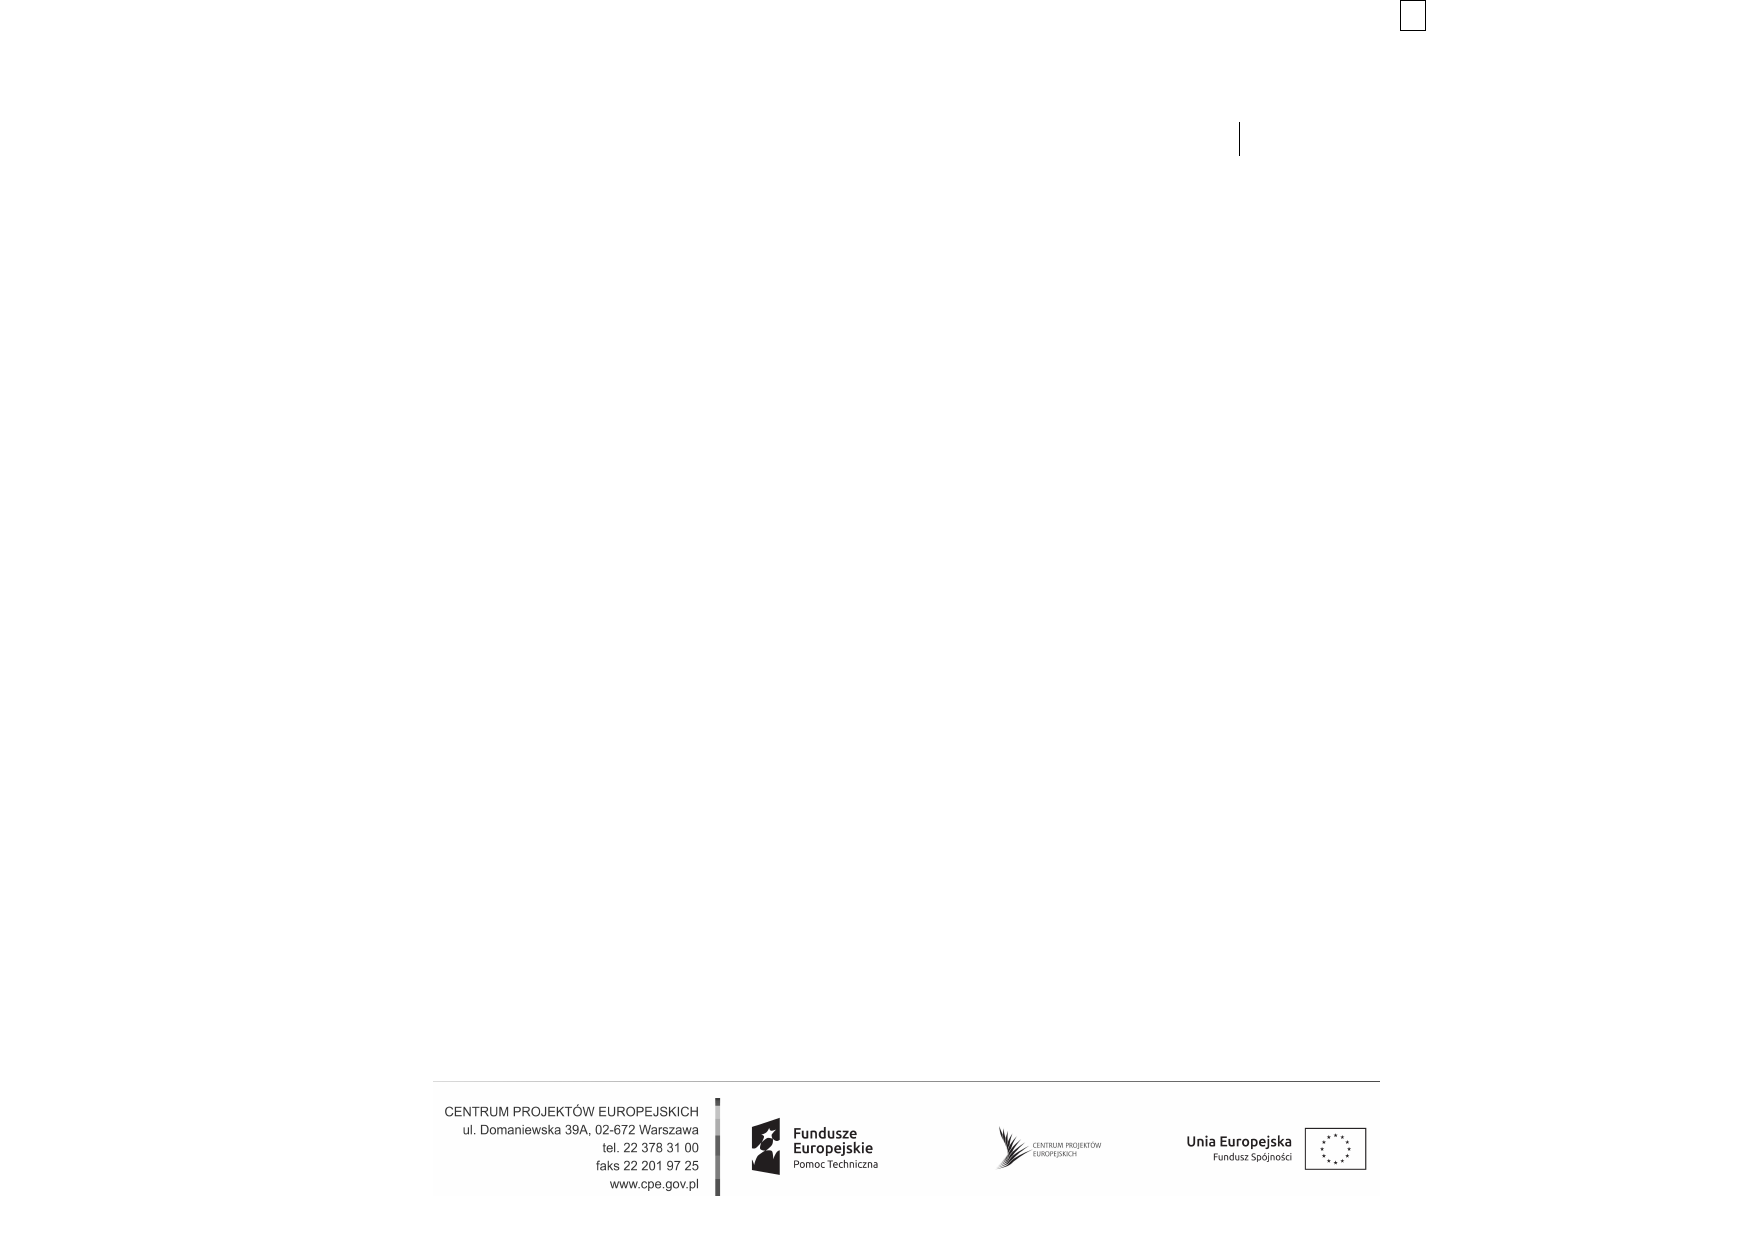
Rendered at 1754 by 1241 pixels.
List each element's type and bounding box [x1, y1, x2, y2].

picture [433, 1081, 1380, 1196]
table_header [1401, 1, 1425, 30]
